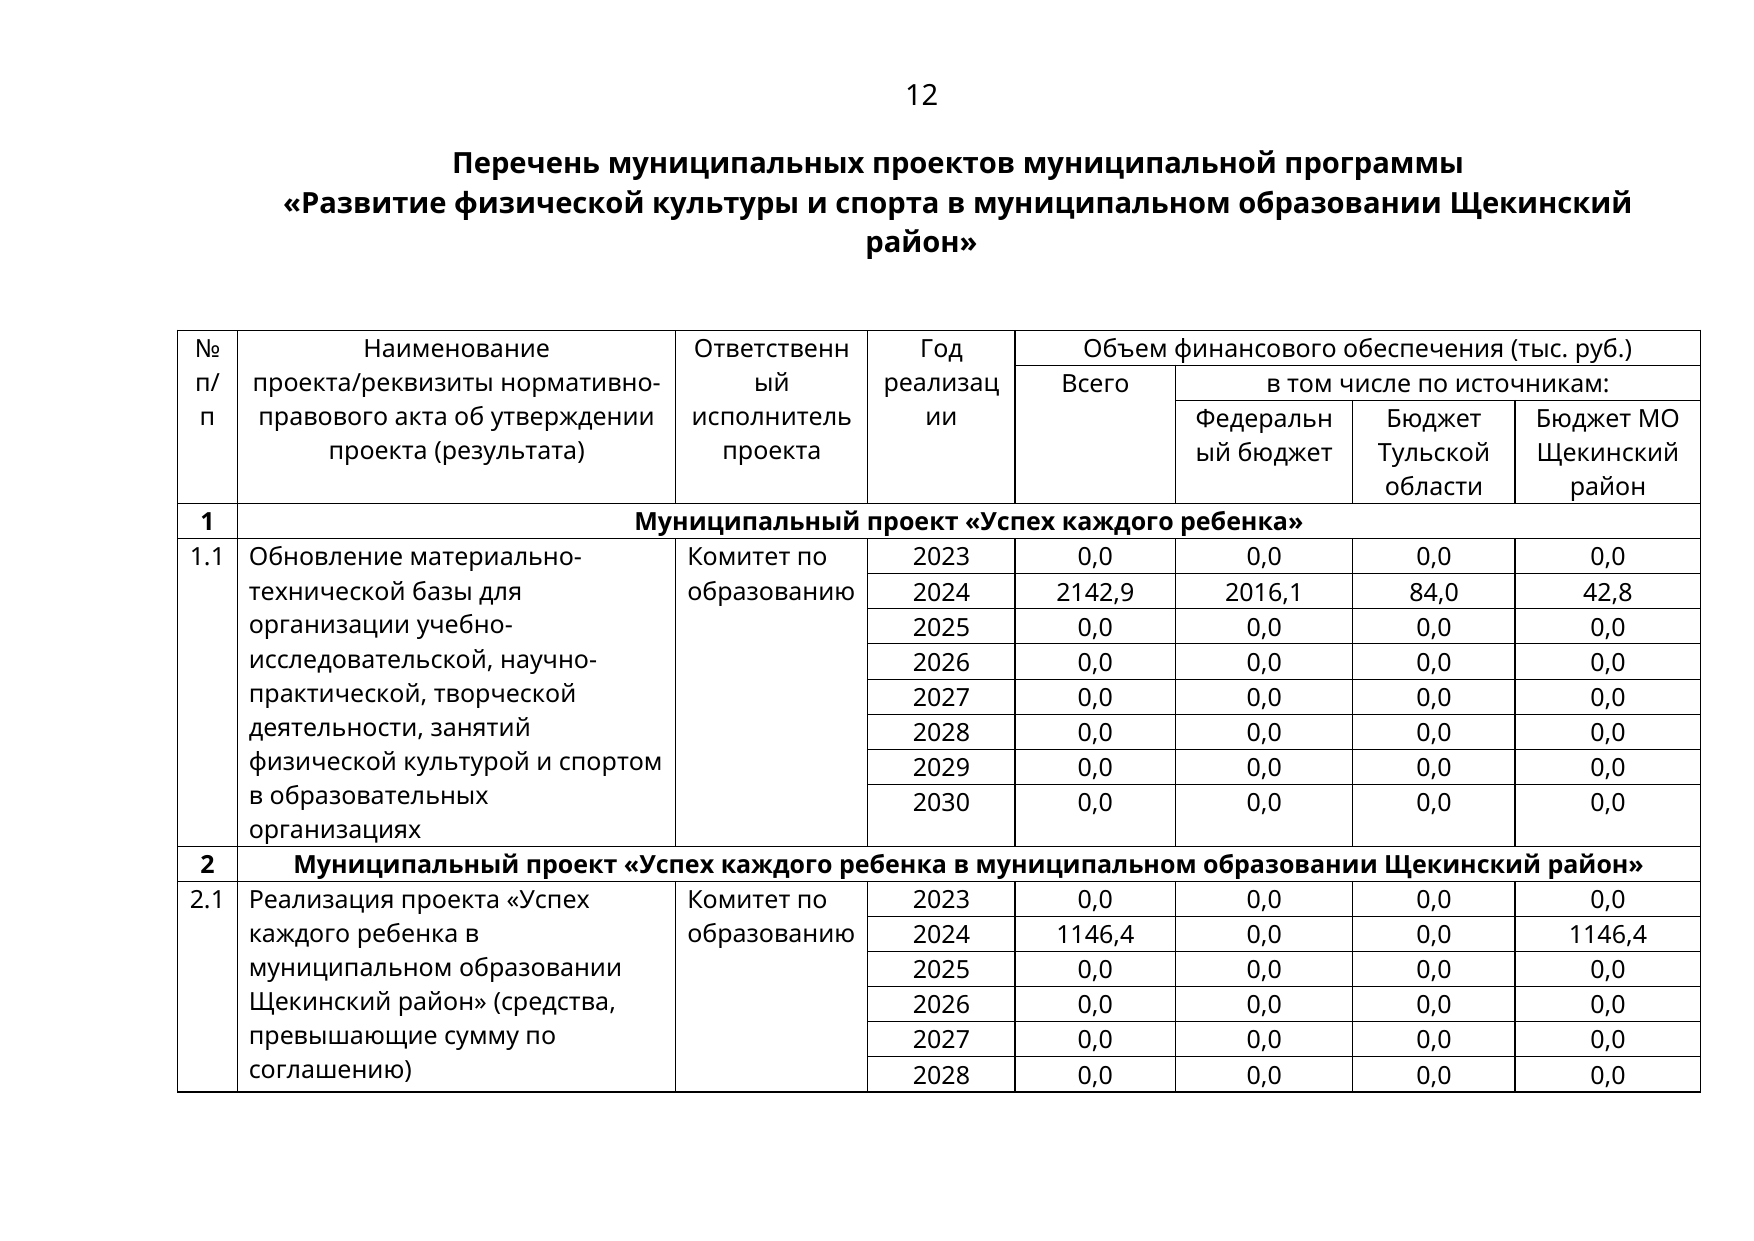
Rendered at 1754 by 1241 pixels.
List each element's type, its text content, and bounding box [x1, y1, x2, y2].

table_cell Федеральный бюджет [1176, 401, 1352, 503]
table_cell 2.1 [178, 882, 237, 1091]
table_cell Комитет по образованию [676, 882, 867, 1091]
table_cell 2023 [868, 882, 1014, 916]
table_cell 0,0 [1016, 539, 1175, 573]
table_cell 0,0 [1353, 785, 1514, 846]
table_cell Реализация проекта «Успех каждого ребенка в муниципальном образовании Щекинский район» (средства, превышающие сумму по соглашению) [238, 882, 675, 1091]
table_cell Комитет по образованию [676, 539, 867, 846]
table_cell Всего [1016, 366, 1175, 503]
table_cell 0,0 [1353, 539, 1514, 573]
table_cell Бюджет МО Щекинский район [1516, 401, 1700, 503]
table_cell 0,0 [1516, 785, 1700, 846]
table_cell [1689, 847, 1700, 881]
table_cell 1 [178, 504, 237, 538]
text Перечень муниципальных проектов муниципальной программы [177, 142, 1665, 182]
table_header Год реализации [868, 331, 1014, 503]
table_cell 0,0 [1516, 539, 1700, 573]
table_cell 2030 [868, 785, 1014, 846]
table_cell 2023 [868, 539, 1014, 573]
table_cell 0,0 [1176, 539, 1352, 573]
table_header № п/п [178, 331, 237, 503]
table_cell 0,0 [1016, 785, 1175, 846]
table_header Ответственный исполнитель проекта [676, 331, 867, 503]
table_cell Бюджет Тульской области [1353, 401, 1514, 503]
table_header Объем финансового обеспечения (тыс. руб.) [1016, 331, 1700, 364]
table_cell 1.1 [178, 539, 237, 846]
table_header Наименование проекта/реквизиты нормативно-правового акта об утверждении проекта (результата) [238, 331, 675, 503]
text «Развитие физической культуры и спорта в муниципальном образовании Щекинский район» [177, 182, 1665, 261]
table_cell в том числе по источникам: [1176, 366, 1700, 400]
table_cell Муниципальный проект «Успех каждого ребенка» [238, 504, 1700, 538]
table_cell Обновление материально-технической базы для организации учебно-исследовательской, научно-практической, творческой деятельности, занятий физической культурой и спортом в образовательных организациях [238, 539, 675, 846]
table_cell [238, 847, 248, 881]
table_cell 0,0 [1176, 785, 1352, 846]
